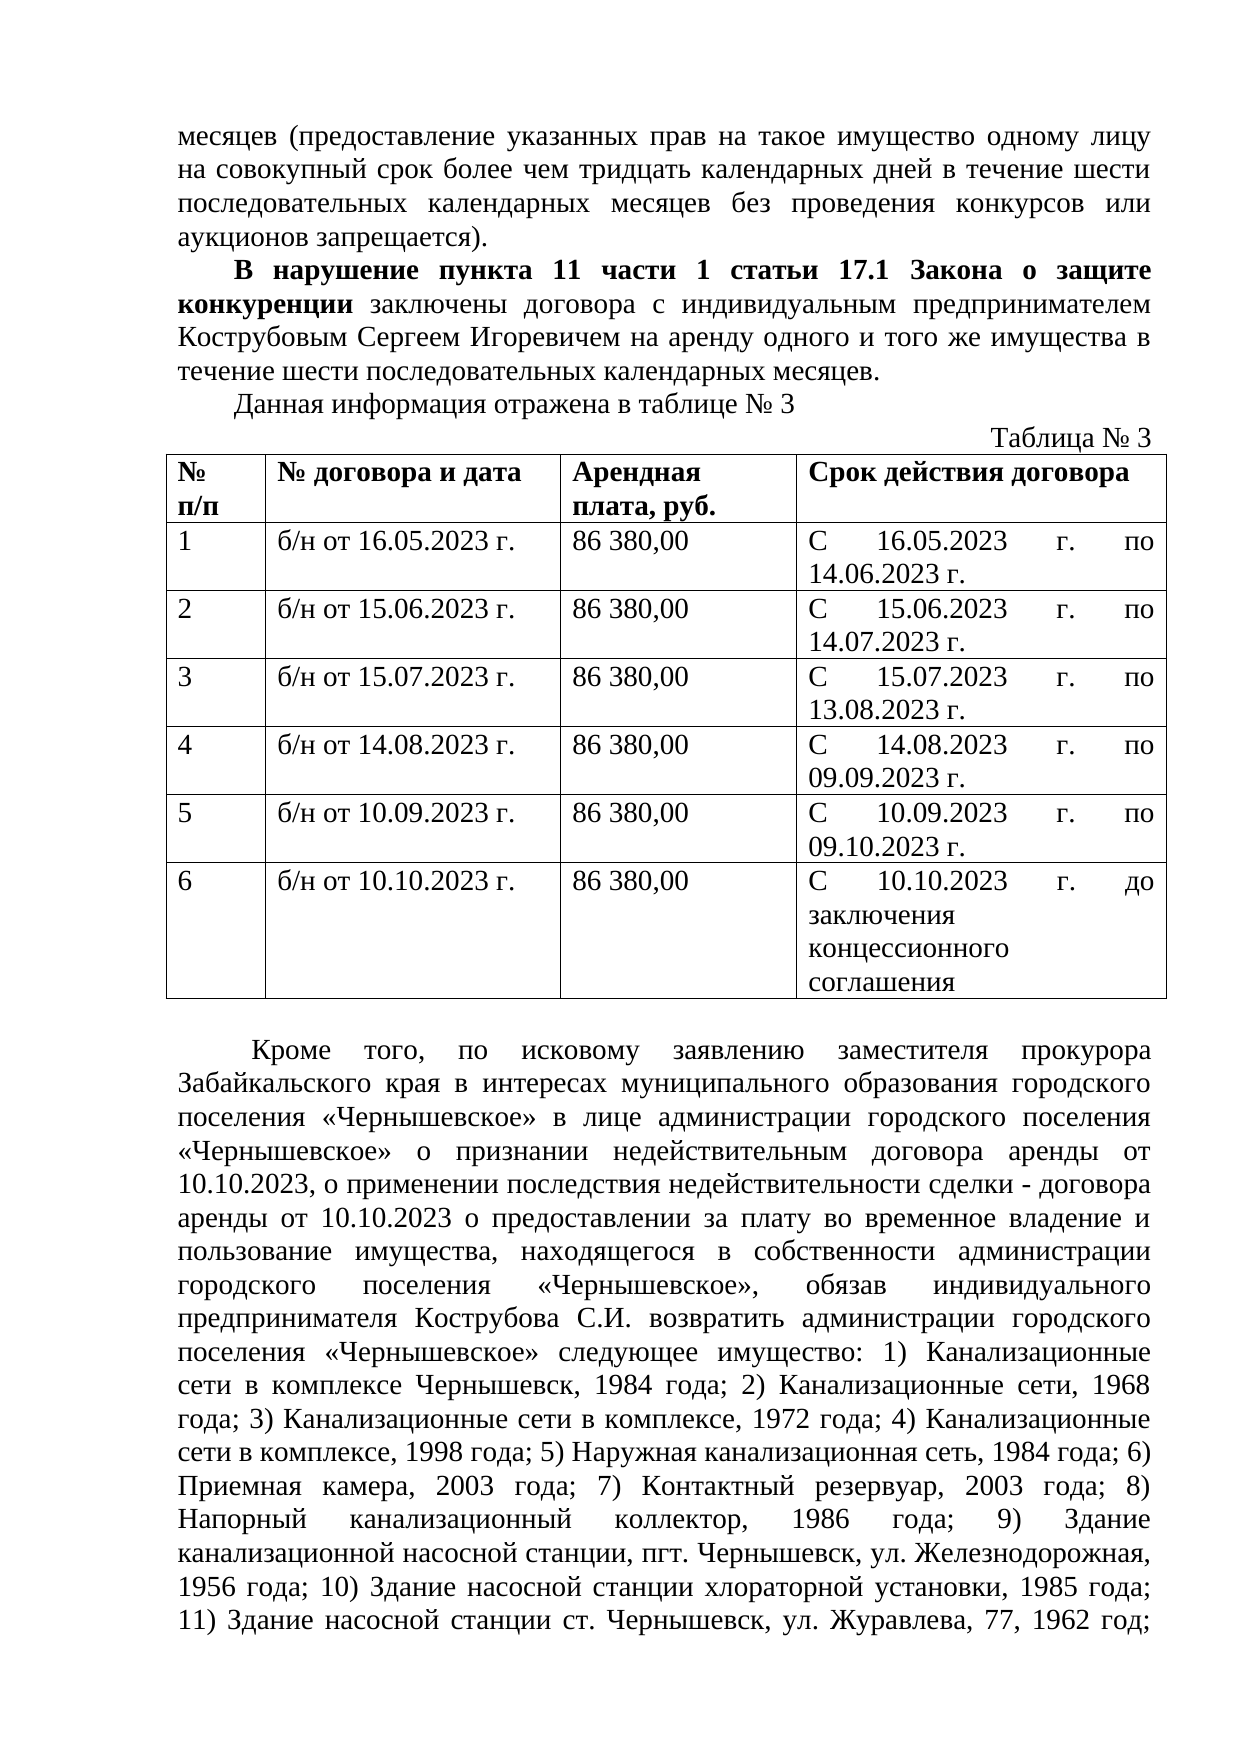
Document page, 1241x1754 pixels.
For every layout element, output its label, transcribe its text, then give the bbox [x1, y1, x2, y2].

table_cell 1 [167, 523, 265, 590]
table_cell б/н от 15.06.2023 г. [266, 591, 560, 658]
text Данная информация отражена в таблице № 3 [177, 386, 1152, 420]
table_cell 86 380,00 [561, 523, 796, 590]
table_header № п/п [167, 455, 265, 522]
table_cell 86 380,00 [561, 659, 796, 726]
text Таблица № 3 [177, 420, 1152, 453]
table_cell С 15.07.2023 г. по 13.08.2023 г. [797, 659, 1166, 726]
table_cell б/н от 15.07.2023 г. [266, 659, 560, 726]
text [177, 118, 1152, 252]
table_cell 3 [167, 659, 265, 726]
table_cell С 10.10.2023 г. до заключения концессионного соглашения [797, 863, 1166, 997]
table_cell 4 [167, 727, 265, 794]
table_header Срок действия договора [797, 455, 1166, 522]
table_cell 86 380,00 [561, 863, 796, 997]
table_header Арендная плата, руб. [561, 455, 796, 522]
table_cell 5 [167, 795, 265, 862]
table_cell С 10.09.2023 г. по 09.10.2023 г. [797, 795, 1166, 862]
table_cell б/н от 16.05.2023 г. [266, 523, 560, 590]
table_cell 86 380,00 [561, 795, 796, 862]
table_cell 6 [167, 863, 265, 997]
table_cell С 14.08.2023 г. по 09.09.2023 г. [797, 727, 1166, 794]
table_cell б/н от 10.09.2023 г. [266, 795, 560, 862]
table_cell 86 380,00 [561, 591, 796, 658]
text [177, 1032, 1152, 1636]
table_cell б/н от 10.10.2023 г. [266, 863, 560, 997]
table_cell 2 [167, 591, 265, 658]
table_cell С 15.06.2023 г. по 14.07.2023 г. [797, 591, 1166, 658]
table_cell 86 380,00 [561, 727, 796, 794]
table_header № договора и дата [266, 455, 560, 522]
table_cell С 16.05.2023 г. по 14.06.2023 г. [797, 523, 1166, 590]
text В нарушение пункта 11 части 1 статьи 17.1 Закона о защите конкуренции заключены договора с индивидуальным предпринимателем Кострубовым Сергеем Игоревичем на аренду одного и того же имущества в течение шести последовательных календарных месяцев. [177, 252, 1152, 386]
table_cell б/н от 14.08.2023 г. [266, 727, 560, 794]
